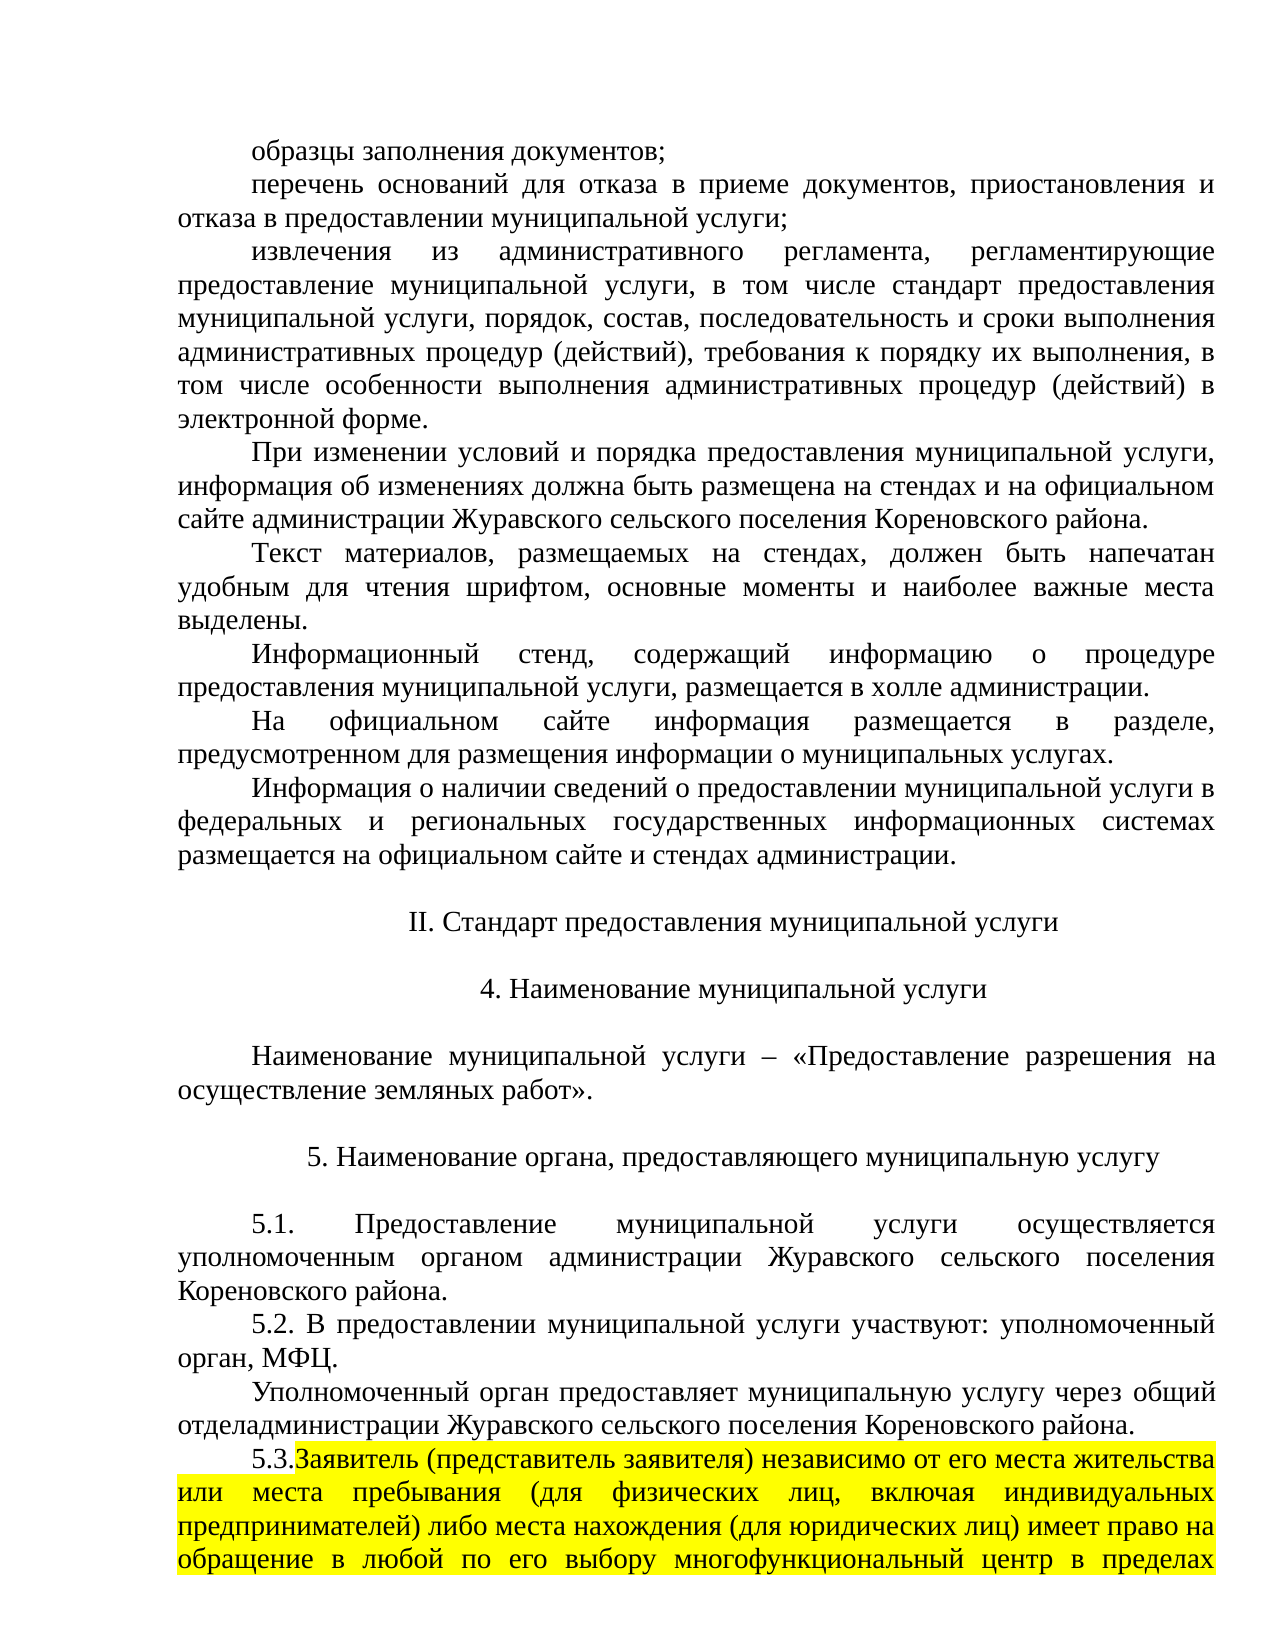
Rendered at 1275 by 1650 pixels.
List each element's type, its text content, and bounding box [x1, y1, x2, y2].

text извлечения из административного регламента, регламентирующие предоставление муниципальной услуги, в том числе стандарт предоставления муниципальной услуги, порядок, состав, последовательность и сроки выполнения административных процедур (действий), требования к порядку их выполнения, в том числе особенности выполнения административных процедур (действий) в электронной форме. [177, 233, 1216, 434]
text 5. Наименование органа, предоставляющего муниципальную услугу [177, 1139, 1216, 1172]
text При изменении условий и порядка предоставления муниципальной услуги, информация об изменениях должна быть размещена на стендах и на официальном сайте администрации Журавского сельского поселения Кореновского района. [177, 434, 1216, 535]
text На официальном сайте информация размещается в разделе, предусмотренном для размещения информации о муниципальных услугах. [177, 703, 1216, 770]
text перечень оснований для отказа в приеме документов, приостановления и отказа в предоставлении муниципальной услуги; [177, 166, 1216, 233]
text Текст материалов, размещаемых на стендах, должен быть напечатан удобным для чтения шрифтом, основные моменты и наиболее важные места выделены. [177, 535, 1216, 636]
text II. Стандарт предоставления муниципальной услуги [177, 904, 1216, 938]
text 5.1. Предоставление муниципальной услуги осуществляется уполномоченным органом администрации Журавского сельского поселения Кореновского района. [177, 1206, 1216, 1307]
text Наименование муниципальной услуги – «Предоставление разрешения на осуществление земляных работ». [177, 1038, 1216, 1105]
text 5.2. В предоставлении муниципальной услуги участвуют: уполномоченный орган, МФЦ. [177, 1307, 1216, 1374]
text образцы заполнения документов; [177, 104, 1216, 166]
text Информация о наличии сведений о предоставлении муниципальной услуги в федеральных и региональных государственных информационных системах размещается на официальном сайте и стендах администрации. [177, 770, 1216, 871]
text 4. Наименование муниципальной услуги [177, 971, 1216, 1005]
text Информационный стенд, содержащий информацию о процедуре предоставления муниципальной услуги, размещается в холле администрации. [177, 636, 1216, 703]
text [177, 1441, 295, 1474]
text Уполномоченный орган предоставляет муниципальную услугу через общий отделадминистрации Журавского сельского поселения Кореновского района. [177, 1374, 1216, 1441]
